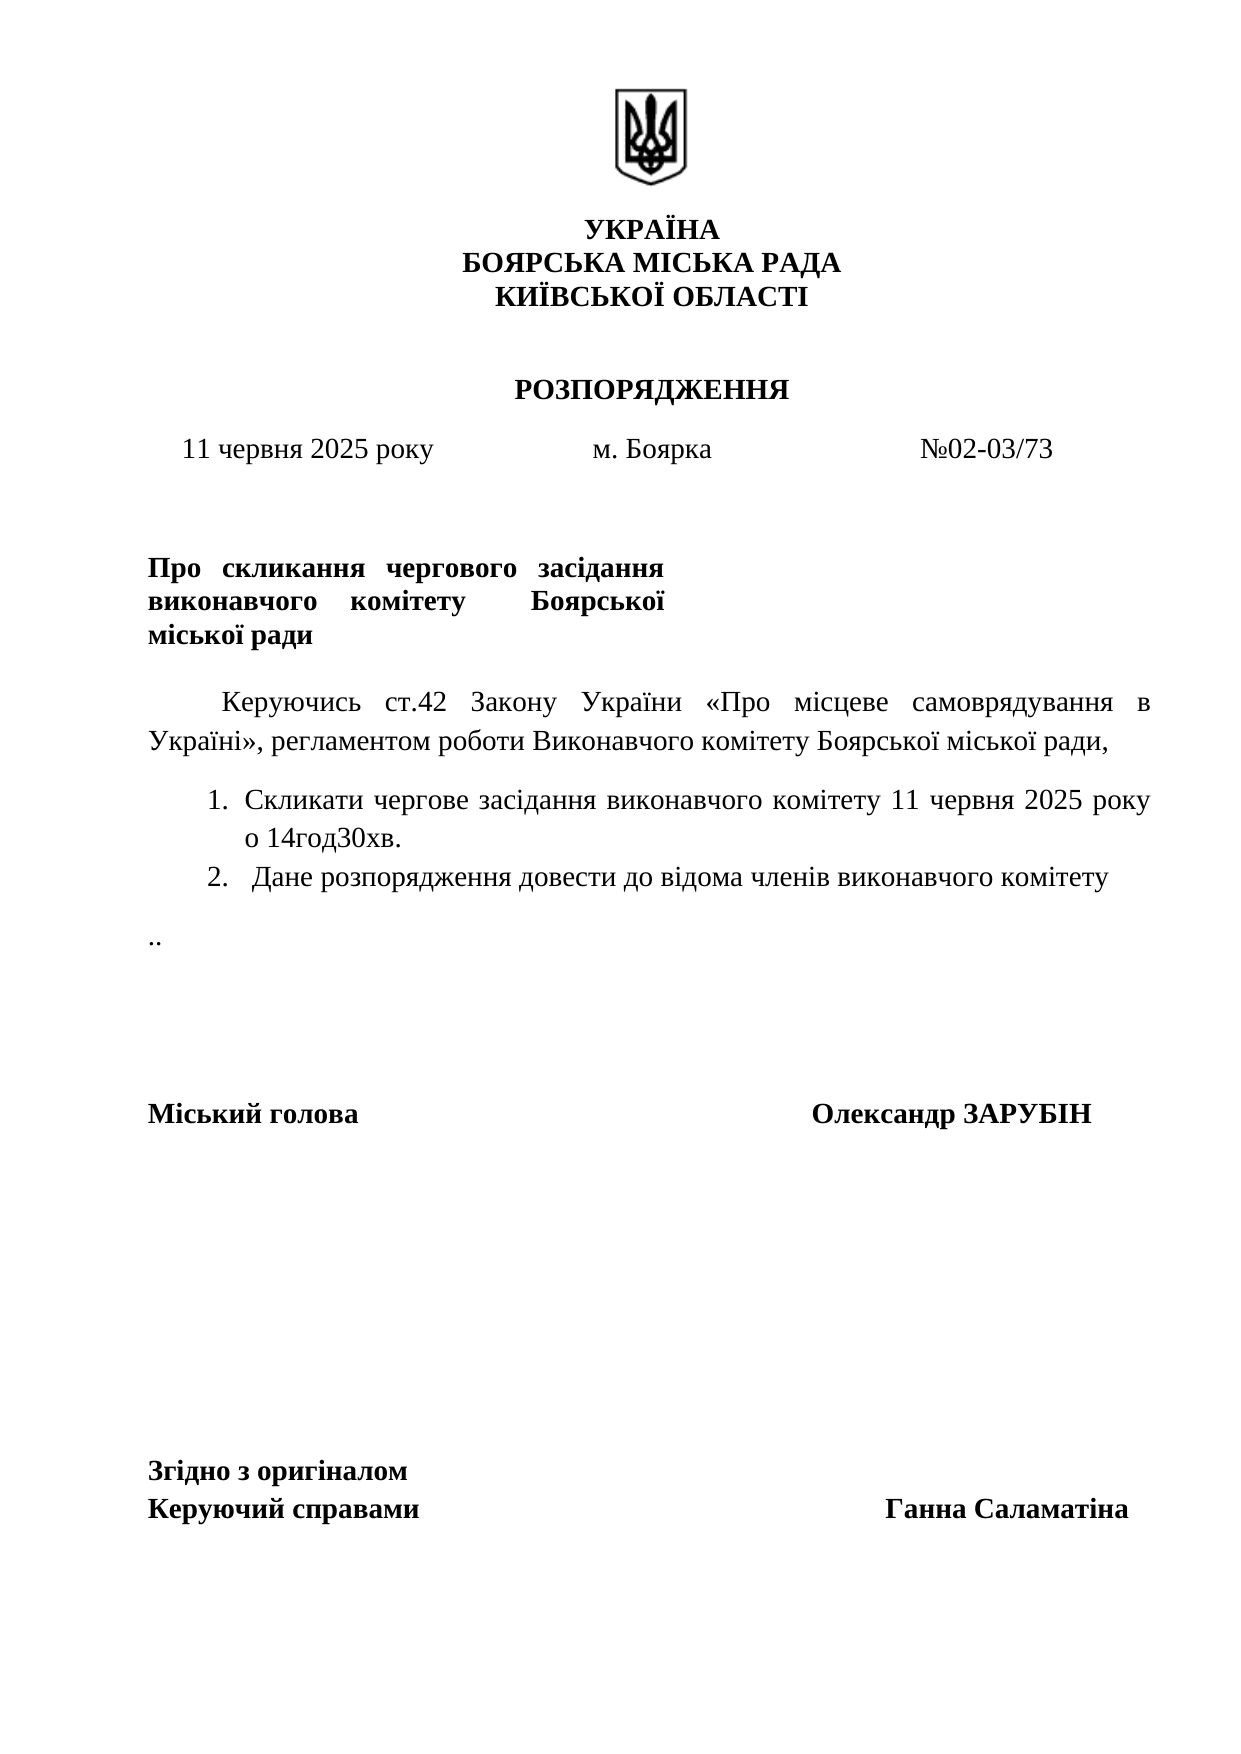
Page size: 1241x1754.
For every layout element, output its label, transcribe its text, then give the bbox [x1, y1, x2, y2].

text Про скликання чергового засідання виконавчого комітету Боярської міської ради [148, 550, 664, 651]
list Дане розпорядження довести до відома членів виконавчого комітету [207, 859, 1152, 893]
text Міський голова Олександр ЗАРУБІН [148, 1097, 1152, 1130]
table_header УКРАЇНА БОЯРСЬКА МІСЬКА РАДА КИЇВСЬКОЇ ОБЛАСТІ РОЗПОРЯДЖЕННЯ [159, 89, 1144, 550]
text Згідно з оригіналом [148, 1453, 1152, 1486]
list Скликати чергове засідання виконавчого комітету 11 червня 2025 року о 14год30хв. [207, 782, 1152, 854]
text Керуючись ст.42 Закону України «Про місцеве самоврядування в Україні», регламентом роботи Виконавчого комітету Боярської міської ради, [148, 684, 1152, 756]
text .. [148, 918, 1152, 952]
picture [614, 88, 689, 187]
text Керуючий справами Ганна Саламатіна [148, 1491, 1152, 1525]
